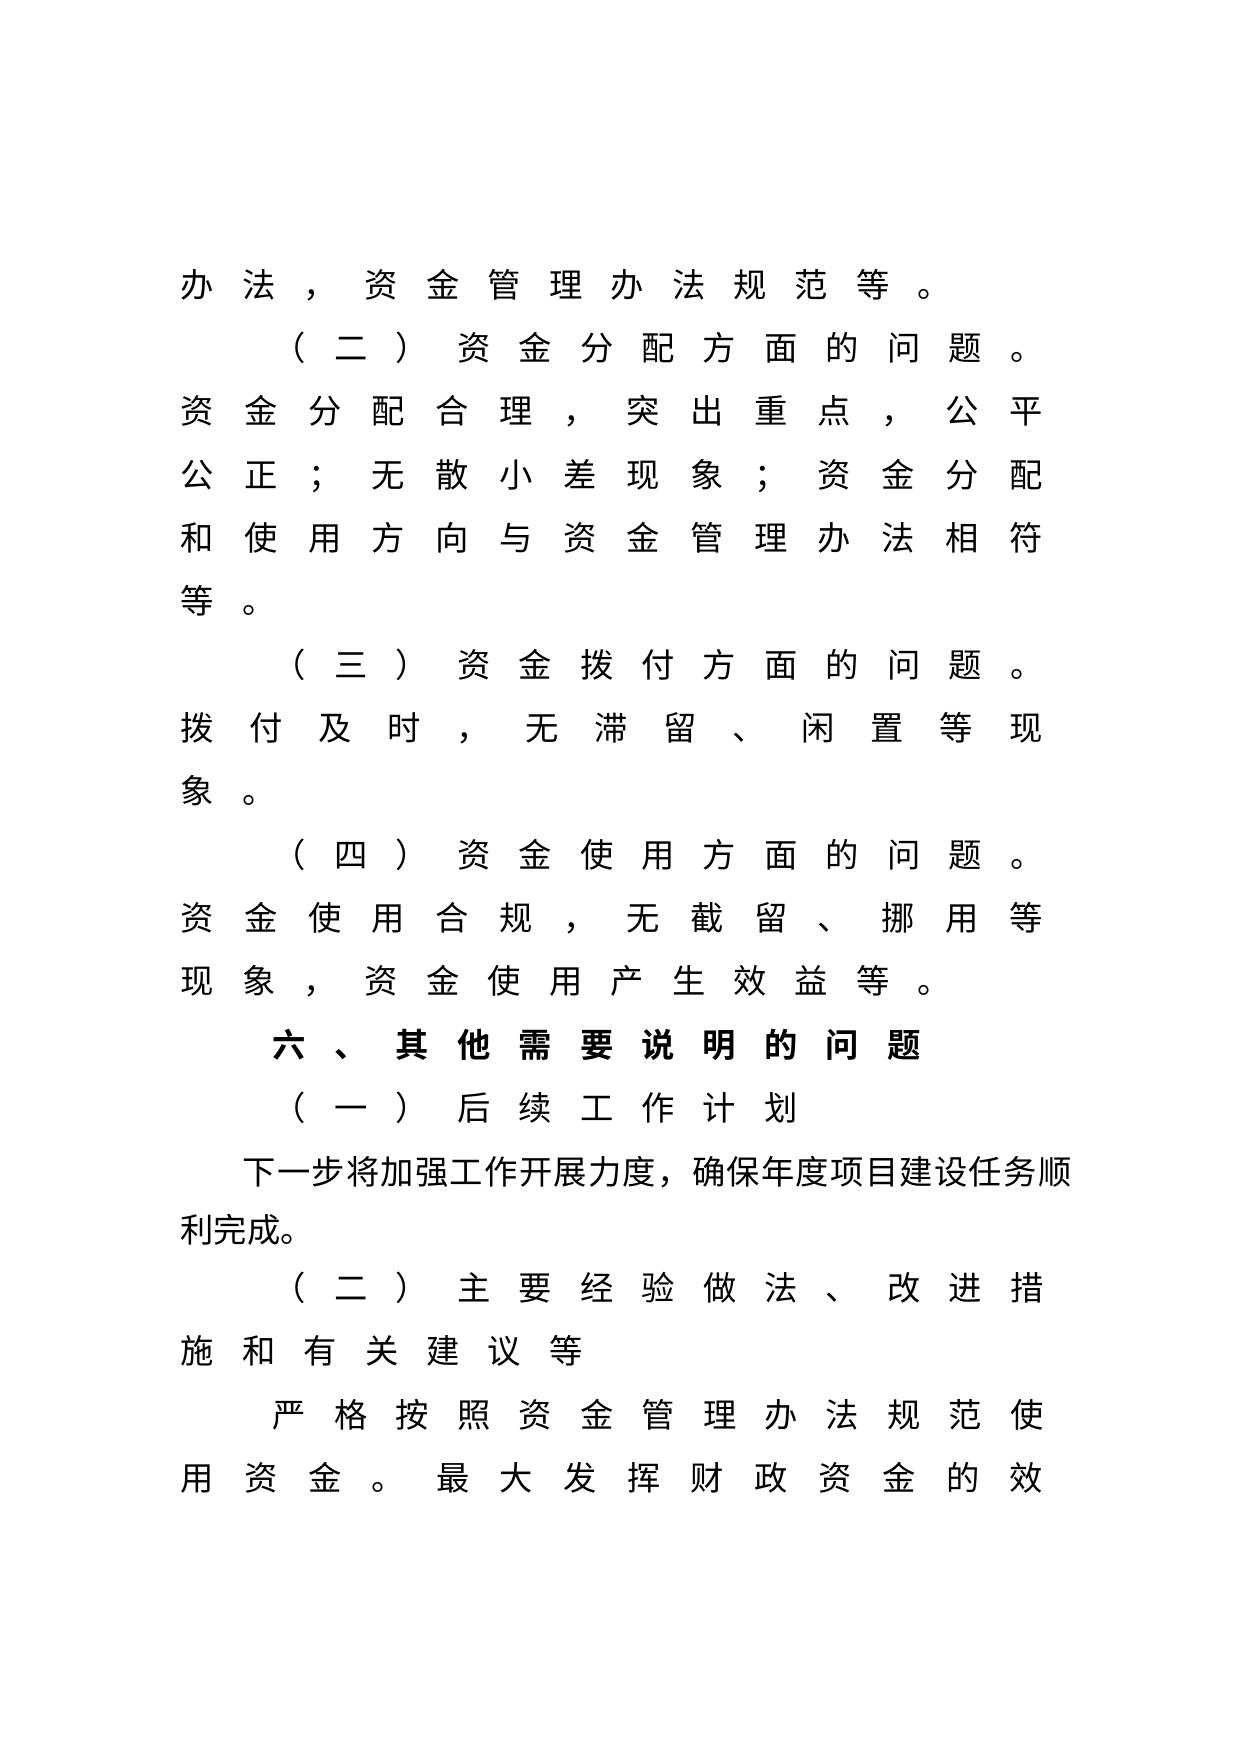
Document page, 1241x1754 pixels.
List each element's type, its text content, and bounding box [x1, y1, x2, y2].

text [180, 1381, 1072, 1508]
text （四）资金使用方面的问题。资金使用合规，无截留、挪用等现象，资金使用产生效益等。 [180, 821, 1072, 1011]
text （二）资金分配方面的问题。资金分配合理，突出重点，公平公正；无散小差现象；资金分配和使用方向与资金管理办法相符等。 [180, 314, 1072, 631]
text （一）后续工作计划 [180, 1074, 1072, 1138]
text （三）资金拨付方面的问题。拨付及时，无滞留、闲置等现象。 [180, 631, 1072, 821]
text 六、其他需要说明的问题 [180, 1011, 1072, 1074]
text 下一步将加强工作开展力度，确保年度项目建设任务顺利完成。 [180, 1138, 1072, 1254]
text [180, 251, 1072, 314]
text （二）主要经验做法、改进措施和有关建议等 [180, 1254, 1072, 1381]
